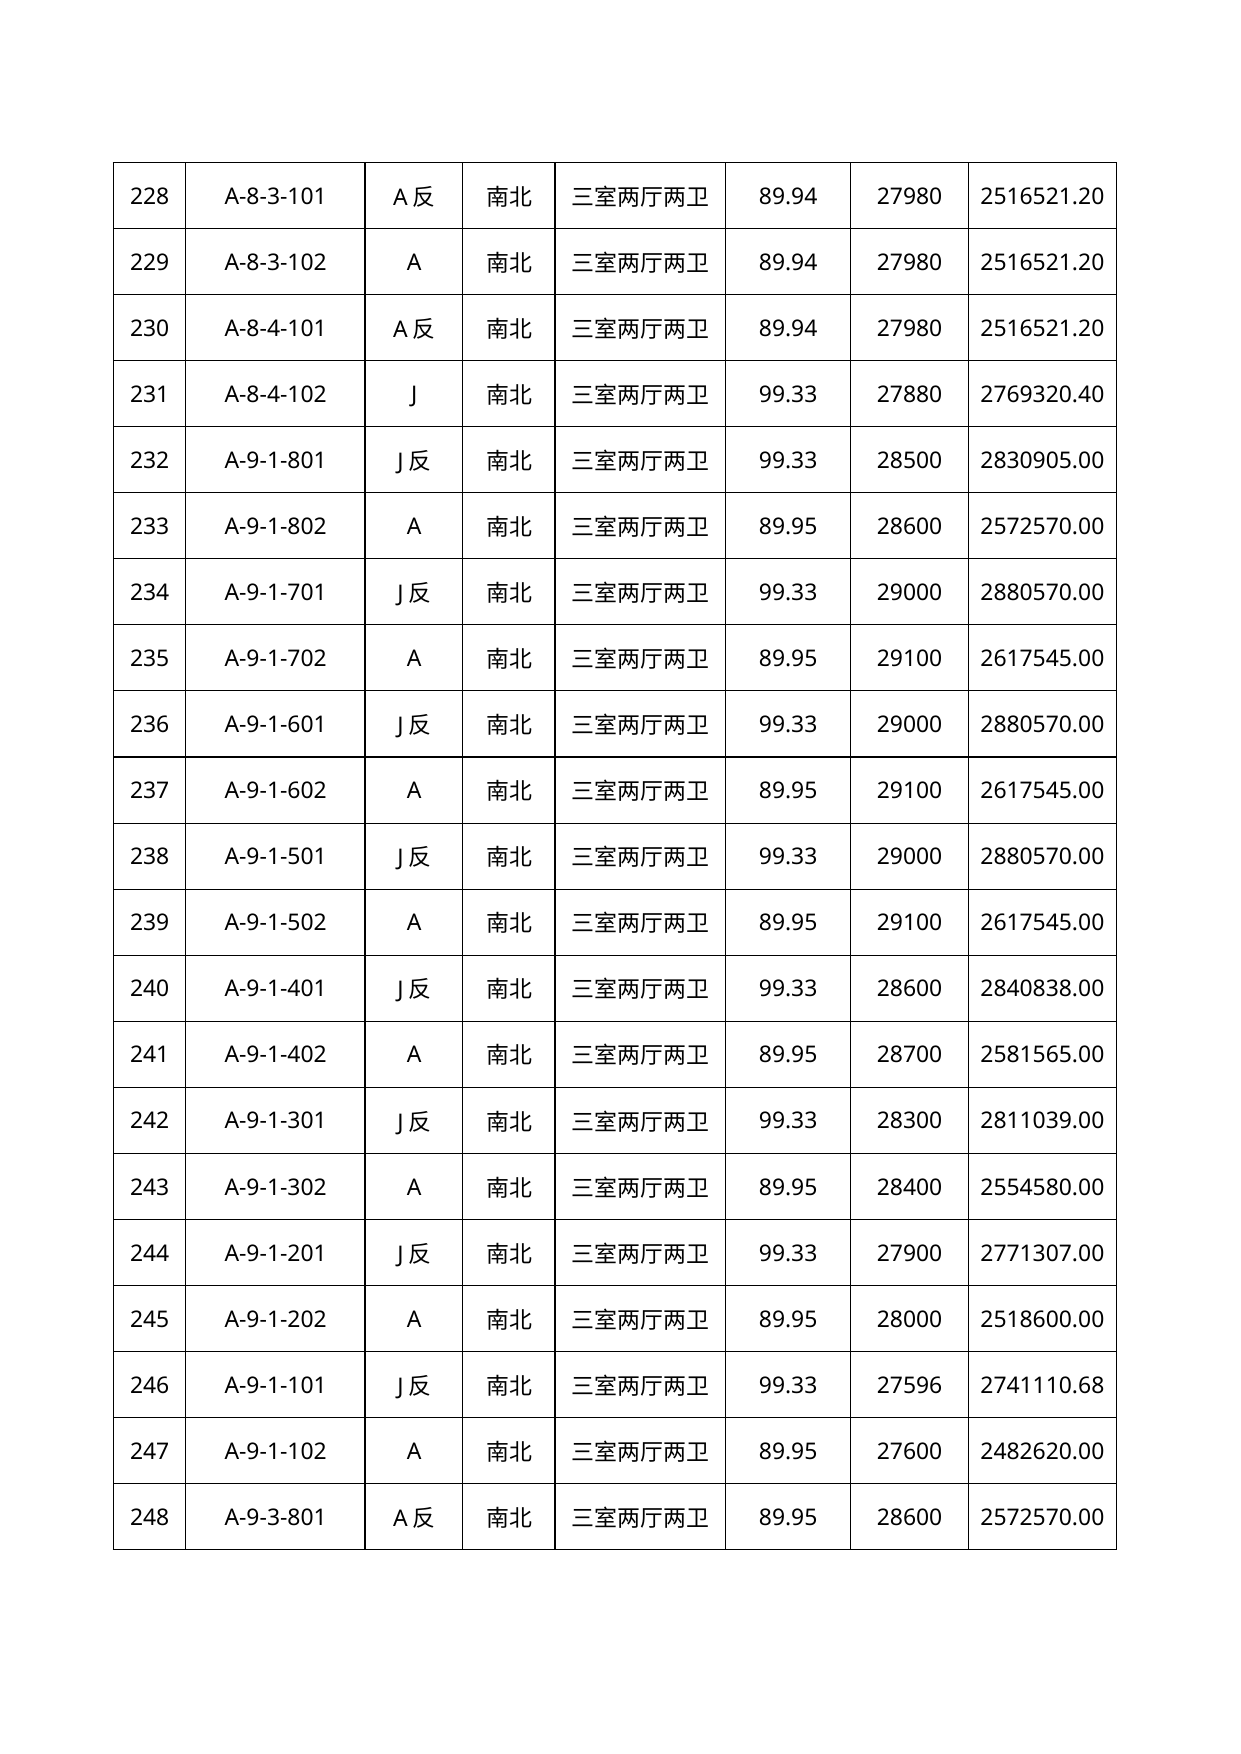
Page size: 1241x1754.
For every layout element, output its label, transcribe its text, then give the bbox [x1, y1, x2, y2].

table_cell 2554580.00 [969, 1154, 1116, 1219]
table_cell 2617545.00 [969, 758, 1116, 822]
table_cell A-9-1-801 [186, 427, 364, 492]
table_cell 2516521.20 [969, 229, 1116, 294]
table_cell 南北 [463, 229, 554, 294]
table_cell 89.95 [726, 1154, 850, 1219]
table_cell A-9-1-701 [186, 559, 364, 624]
table_cell A [366, 1418, 462, 1483]
table_cell 99.33 [726, 1352, 850, 1417]
table_cell 99.33 [726, 1220, 850, 1285]
table_cell 南北 [463, 824, 554, 888]
table_cell 29100 [851, 625, 968, 690]
table_cell 2741110.68 [969, 1352, 1116, 1417]
table_cell 三室两厅两卫 [556, 1022, 725, 1087]
table_cell 2811039.00 [969, 1088, 1116, 1153]
table_cell 27900 [851, 1220, 968, 1285]
table_cell 241 [114, 1022, 185, 1087]
table_cell A-9-1-501 [186, 824, 364, 888]
table_cell A反 [366, 295, 462, 360]
table_cell 南北 [463, 163, 554, 228]
table_cell 2617545.00 [969, 890, 1116, 954]
table_cell 89.94 [726, 229, 850, 294]
table_cell A [366, 493, 462, 558]
table_cell A-9-1-502 [186, 890, 364, 954]
table_cell 三室两厅两卫 [556, 691, 725, 756]
table_cell A-9-1-602 [186, 758, 364, 822]
table_cell A-8-3-102 [186, 229, 364, 294]
table_cell 南北 [463, 890, 554, 954]
table_cell 242 [114, 1088, 185, 1153]
table_cell 三室两厅两卫 [556, 163, 725, 228]
table_cell J [366, 361, 462, 426]
table_cell A-9-1-802 [186, 493, 364, 558]
table_cell 29000 [851, 691, 968, 756]
table_cell 南北 [463, 1286, 554, 1351]
table_cell 28400 [851, 1154, 968, 1219]
table_cell 228 [114, 163, 185, 228]
table_cell 230 [114, 295, 185, 360]
table_cell 237 [114, 758, 185, 822]
table_cell 235 [114, 625, 185, 690]
table_cell 三室两厅两卫 [556, 625, 725, 690]
table_cell A-9-1-702 [186, 625, 364, 690]
table_cell 99.33 [726, 361, 850, 426]
table_cell 南北 [463, 295, 554, 360]
table_cell 三室两厅两卫 [556, 229, 725, 294]
table_cell 2880570.00 [969, 824, 1116, 888]
table_cell 2880570.00 [969, 559, 1116, 624]
table_cell 232 [114, 427, 185, 492]
table_cell 27600 [851, 1418, 968, 1483]
table_cell J反 [366, 824, 462, 888]
table_cell 28500 [851, 427, 968, 492]
table_cell 29000 [851, 824, 968, 888]
table_cell A-8-3-101 [186, 163, 364, 228]
table_cell 28600 [851, 1484, 968, 1549]
table_cell 南北 [463, 1088, 554, 1153]
table_cell 南北 [463, 956, 554, 1021]
table_cell A-9-1-301 [186, 1088, 364, 1153]
table_cell 2880570.00 [969, 691, 1116, 756]
table_cell A [366, 1154, 462, 1219]
table_cell 231 [114, 361, 185, 426]
table_cell 89.94 [726, 295, 850, 360]
table_cell 南北 [463, 1352, 554, 1417]
table_cell 236 [114, 691, 185, 756]
table_cell 2769320.40 [969, 361, 1116, 426]
table_cell A [366, 1022, 462, 1087]
table_cell 2617545.00 [969, 625, 1116, 690]
table_cell 三室两厅两卫 [556, 493, 725, 558]
table_cell J反 [366, 427, 462, 492]
table_cell 三室两厅两卫 [556, 1154, 725, 1219]
table_cell 89.95 [726, 1022, 850, 1087]
table_cell 99.33 [726, 691, 850, 756]
table_cell A-9-1-601 [186, 691, 364, 756]
table_cell 27980 [851, 295, 968, 360]
table_cell A-9-1-401 [186, 956, 364, 1021]
table_cell 28700 [851, 1022, 968, 1087]
table_cell 南北 [463, 691, 554, 756]
table_cell 2516521.20 [969, 295, 1116, 360]
table_cell 234 [114, 559, 185, 624]
table_cell 243 [114, 1154, 185, 1219]
table_cell 三室两厅两卫 [556, 824, 725, 888]
table_cell 29000 [851, 559, 968, 624]
table_cell J反 [366, 956, 462, 1021]
table_cell 99.33 [726, 956, 850, 1021]
table_cell 28600 [851, 956, 968, 1021]
table_cell A反 [366, 1484, 462, 1549]
table_cell 南北 [463, 493, 554, 558]
table_cell 244 [114, 1220, 185, 1285]
table_cell 2518600.00 [969, 1286, 1116, 1351]
table_cell 三室两厅两卫 [556, 427, 725, 492]
table_cell 99.33 [726, 1088, 850, 1153]
table_cell 南北 [463, 758, 554, 822]
table_cell 南北 [463, 625, 554, 690]
table_cell 245 [114, 1286, 185, 1351]
table_cell A [366, 625, 462, 690]
table_cell 239 [114, 890, 185, 954]
table_cell 29100 [851, 758, 968, 822]
table_cell 89.95 [726, 1484, 850, 1549]
table_cell 南北 [463, 1418, 554, 1483]
table_cell 27980 [851, 229, 968, 294]
table_cell 南北 [463, 427, 554, 492]
table_cell A-8-4-101 [186, 295, 364, 360]
table_cell 2840838.00 [969, 956, 1116, 1021]
table_cell 89.95 [726, 890, 850, 954]
table_cell A-9-1-102 [186, 1418, 364, 1483]
table_cell J反 [366, 1352, 462, 1417]
table_cell 三室两厅两卫 [556, 1484, 725, 1549]
table_cell 246 [114, 1352, 185, 1417]
table_cell A-9-1-101 [186, 1352, 364, 1417]
table_cell 三室两厅两卫 [556, 1418, 725, 1483]
table_cell A反 [366, 163, 462, 228]
table_cell 28300 [851, 1088, 968, 1153]
table_cell 229 [114, 229, 185, 294]
table_cell 247 [114, 1418, 185, 1483]
table_cell 三室两厅两卫 [556, 361, 725, 426]
table_cell 89.95 [726, 493, 850, 558]
table_cell J反 [366, 559, 462, 624]
table_cell 89.95 [726, 625, 850, 690]
table_cell 南北 [463, 1220, 554, 1285]
table_cell 三室两厅两卫 [556, 956, 725, 1021]
table_cell J反 [366, 1088, 462, 1153]
table_cell 89.95 [726, 1286, 850, 1351]
table_cell 2830905.00 [969, 427, 1116, 492]
table_cell 南北 [463, 1022, 554, 1087]
table_cell 89.95 [726, 758, 850, 822]
table_cell A-8-4-102 [186, 361, 364, 426]
table_cell 233 [114, 493, 185, 558]
table_cell A [366, 1286, 462, 1351]
table_cell 2572570.00 [969, 1484, 1116, 1549]
table_cell 三室两厅两卫 [556, 890, 725, 954]
table_cell 三室两厅两卫 [556, 1220, 725, 1285]
table_cell 99.33 [726, 427, 850, 492]
table_cell J反 [366, 1220, 462, 1285]
table_cell 240 [114, 956, 185, 1021]
table_cell 南北 [463, 1154, 554, 1219]
table_cell A [366, 758, 462, 822]
table_cell 三室两厅两卫 [556, 758, 725, 822]
table_cell A [366, 890, 462, 954]
table_cell 28600 [851, 493, 968, 558]
table_cell 99.33 [726, 559, 850, 624]
table_cell A-9-3-801 [186, 1484, 364, 1549]
table_cell 三室两厅两卫 [556, 559, 725, 624]
table_cell 三室两厅两卫 [556, 1286, 725, 1351]
table_cell 29100 [851, 890, 968, 954]
table_cell 2482620.00 [969, 1418, 1116, 1483]
table_cell 2771307.00 [969, 1220, 1116, 1285]
table_cell 三室两厅两卫 [556, 295, 725, 360]
table_cell A-9-1-201 [186, 1220, 364, 1285]
table_cell 三室两厅两卫 [556, 1088, 725, 1153]
table_cell 99.33 [726, 824, 850, 888]
table_cell 南北 [463, 559, 554, 624]
table_cell A-9-1-402 [186, 1022, 364, 1087]
table_cell 南北 [463, 1484, 554, 1549]
table_cell J反 [366, 691, 462, 756]
table_cell 27880 [851, 361, 968, 426]
table_cell 2516521.20 [969, 163, 1116, 228]
table_cell 89.94 [726, 163, 850, 228]
table_cell 248 [114, 1484, 185, 1549]
table_cell 2581565.00 [969, 1022, 1116, 1087]
table_cell 27596 [851, 1352, 968, 1417]
table_cell 南北 [463, 361, 554, 426]
table_cell A [366, 229, 462, 294]
table_cell A-9-1-302 [186, 1154, 364, 1219]
table_cell 89.95 [726, 1418, 850, 1483]
table_cell 三室两厅两卫 [556, 1352, 725, 1417]
table_cell 27980 [851, 163, 968, 228]
table_cell A-9-1-202 [186, 1286, 364, 1351]
table_cell 2572570.00 [969, 493, 1116, 558]
table_cell 238 [114, 824, 185, 888]
table_cell 28000 [851, 1286, 968, 1351]
